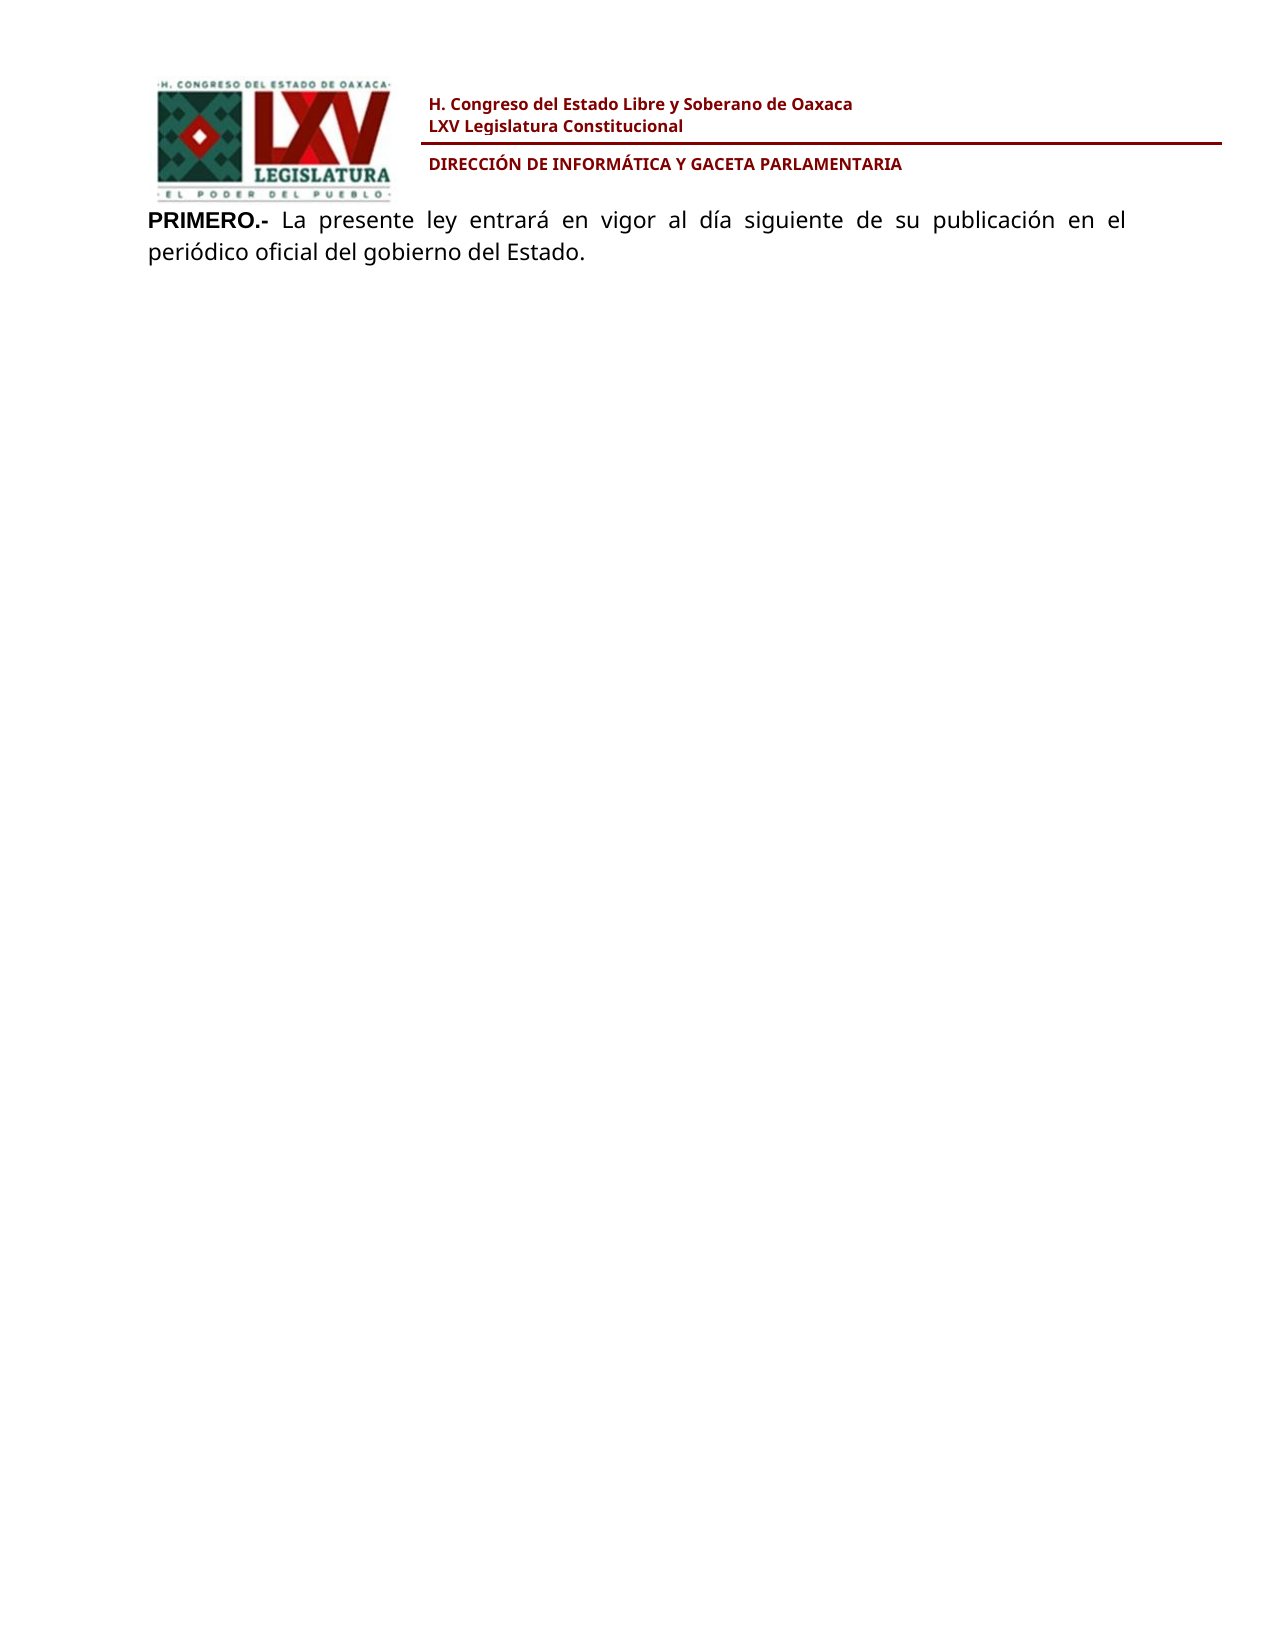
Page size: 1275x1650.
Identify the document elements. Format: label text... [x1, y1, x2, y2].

picture [149, 76, 398, 204]
text PRIMERO.- La presente ley entrará en vigor al día siguiente de su publicación en el periódico oficial del gobierno del Estado. [148, 204, 1127, 267]
